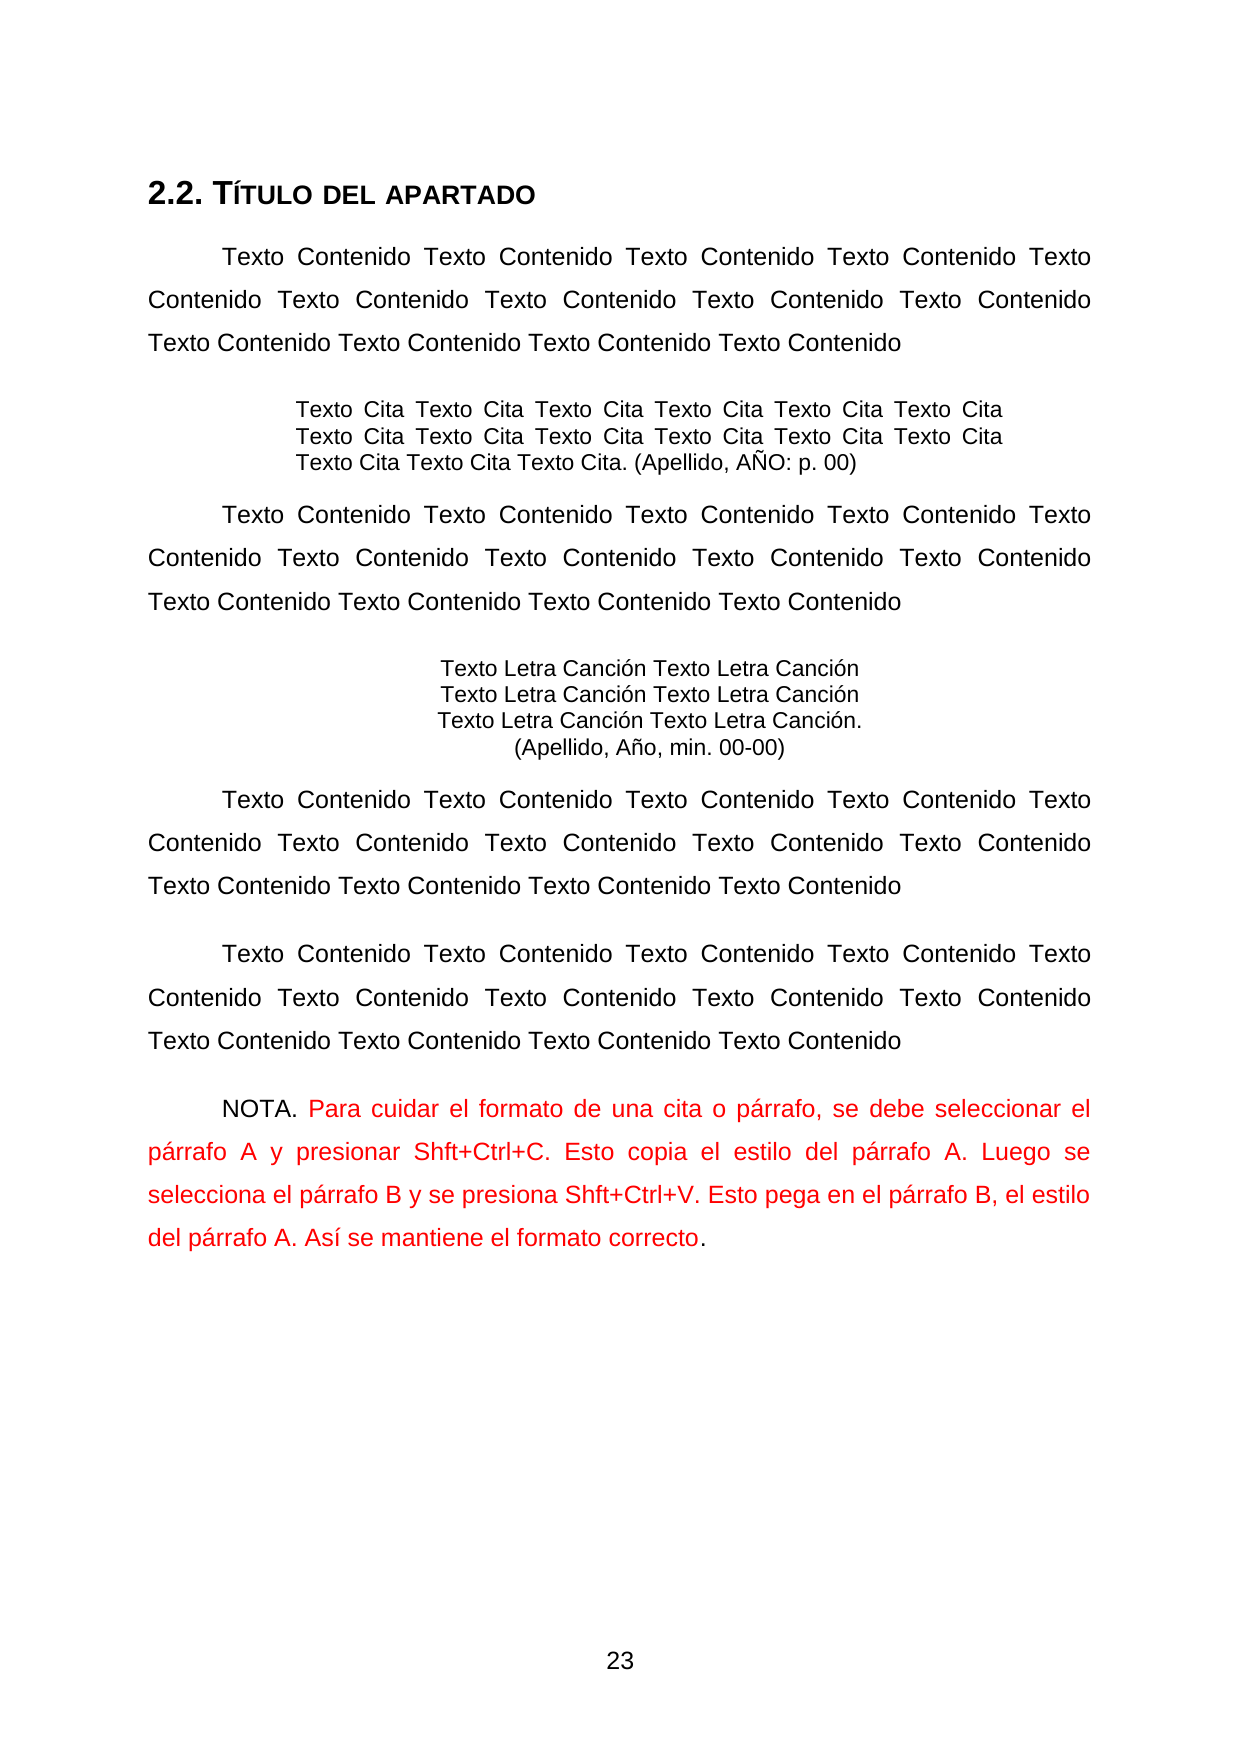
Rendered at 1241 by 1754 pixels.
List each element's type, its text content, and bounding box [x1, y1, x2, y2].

text Texto Cita Texto Cita Texto Cita Texto Cita Texto Cita Texto Cita Texto Cita Texto Cita Texto Cita Texto Cita Texto Cita Texto Cita Texto Cita Texto Cita Texto Cita. (Apellido, AÑO: p. 00) [295, 396, 1004, 475]
text NOTA. Para cuidar el formato de una cita o párrafo, se debe seleccionar el párrafo A y presionar Shft+Ctrl+C. Esto copia el estilo del párrafo A. Luego se selecciona el párrafo B y se presiona Shft+Ctrl+V. Esto pega en el párrafo B, el estilo del párrafo A. Así se mantiene el formato correcto. [148, 1094, 1092, 1252]
text Texto Letra Canción Texto Letra Canción Texto Letra Canción Texto Letra Canción Texto Letra Canción Texto Letra Canción. (Apellido, Año, min. 00-00) [295, 655, 1004, 760]
subtitle 2.2. Título del apartado [148, 173, 1092, 211]
